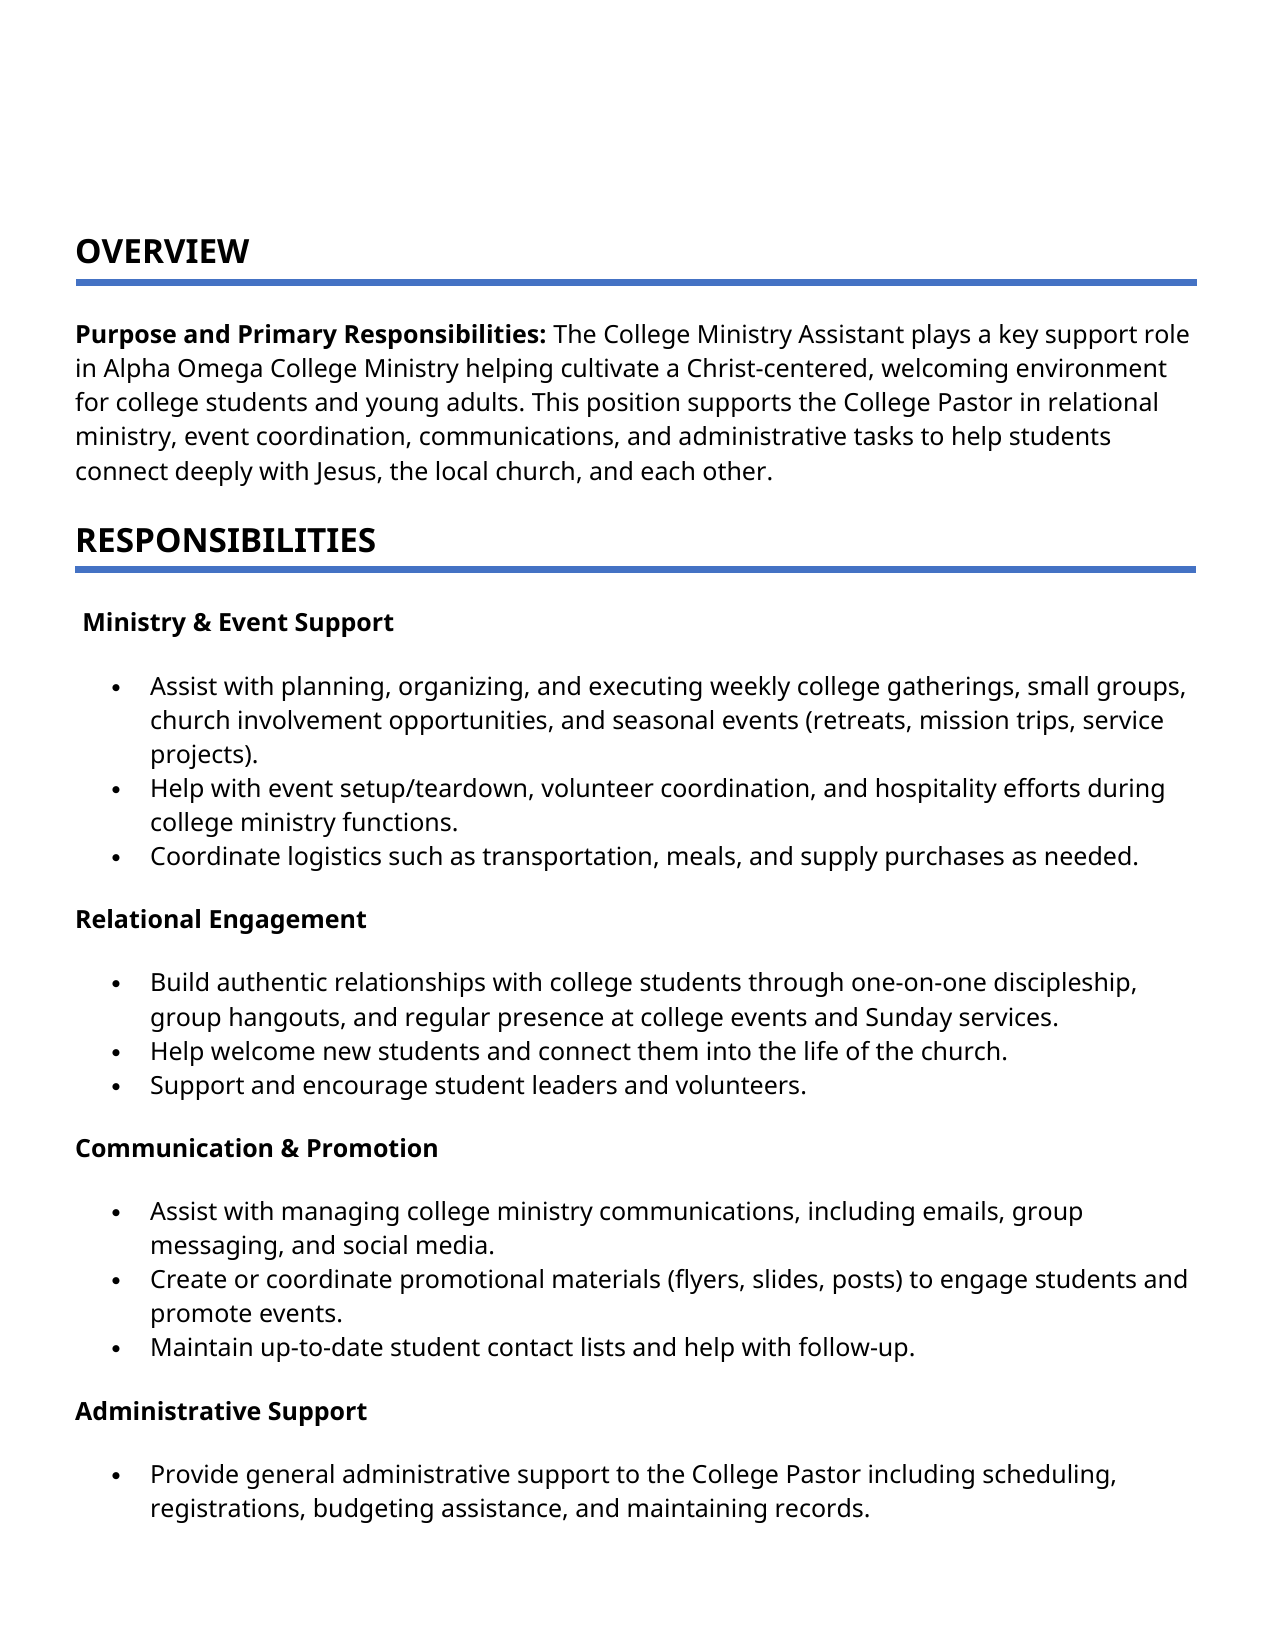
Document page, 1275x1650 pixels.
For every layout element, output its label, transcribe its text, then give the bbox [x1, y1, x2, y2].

text Purpose and Primary Responsibilities: The College Ministry Assistant plays a key support role in Alpha Omega College Ministry helping cultivate a Christ-centered, welcoming environment for college students and young adults. This position supports the College Pastor in relational ministry, event coordination, communications, and administrative tasks to help students connect deeply with Jesus, the local church, and each other. [75, 317, 1200, 487]
list Maintain up-to-date student contact lists and help with follow-up. [112, 1505, 1200, 1539]
list Coordinate logistics such as transportation, meals, and supply purchases as needed. [112, 897, 1200, 931]
text Relational Engagement [75, 960, 1200, 994]
list Assist with planning, organizing, and executing weekly college gatherings, small groups, church involvement opportunities, and seasonal events (retreats, mission trips, service projects). [112, 668, 1200, 771]
list Assist with managing college ministry communications, including emails, group messaging, and social media. [112, 1310, 1200, 1378]
text Communication & Promotion [75, 1247, 1200, 1281]
list Support and encourage student leaders and volunteers. [112, 1184, 1200, 1218]
text OVERVIEW [75, 228, 1200, 273]
text Ministry & Event Support [75, 605, 1200, 639]
text RESPONSIBILITIES [75, 516, 1200, 562]
list Help with event setup/teardown, volunteer coordination, and hospitality efforts during college ministry functions. [112, 800, 1200, 868]
list Help welcome new students and connect them into the life of the church. [112, 1121, 1200, 1155]
list Build authentic relationships with college students through one-on-one discipleship, group hangouts, and regular presence at college events and Sunday services. [112, 1023, 1200, 1092]
list Create or coordinate promotional materials (flyers, slides, posts) to engage students and promote events. [112, 1408, 1200, 1476]
